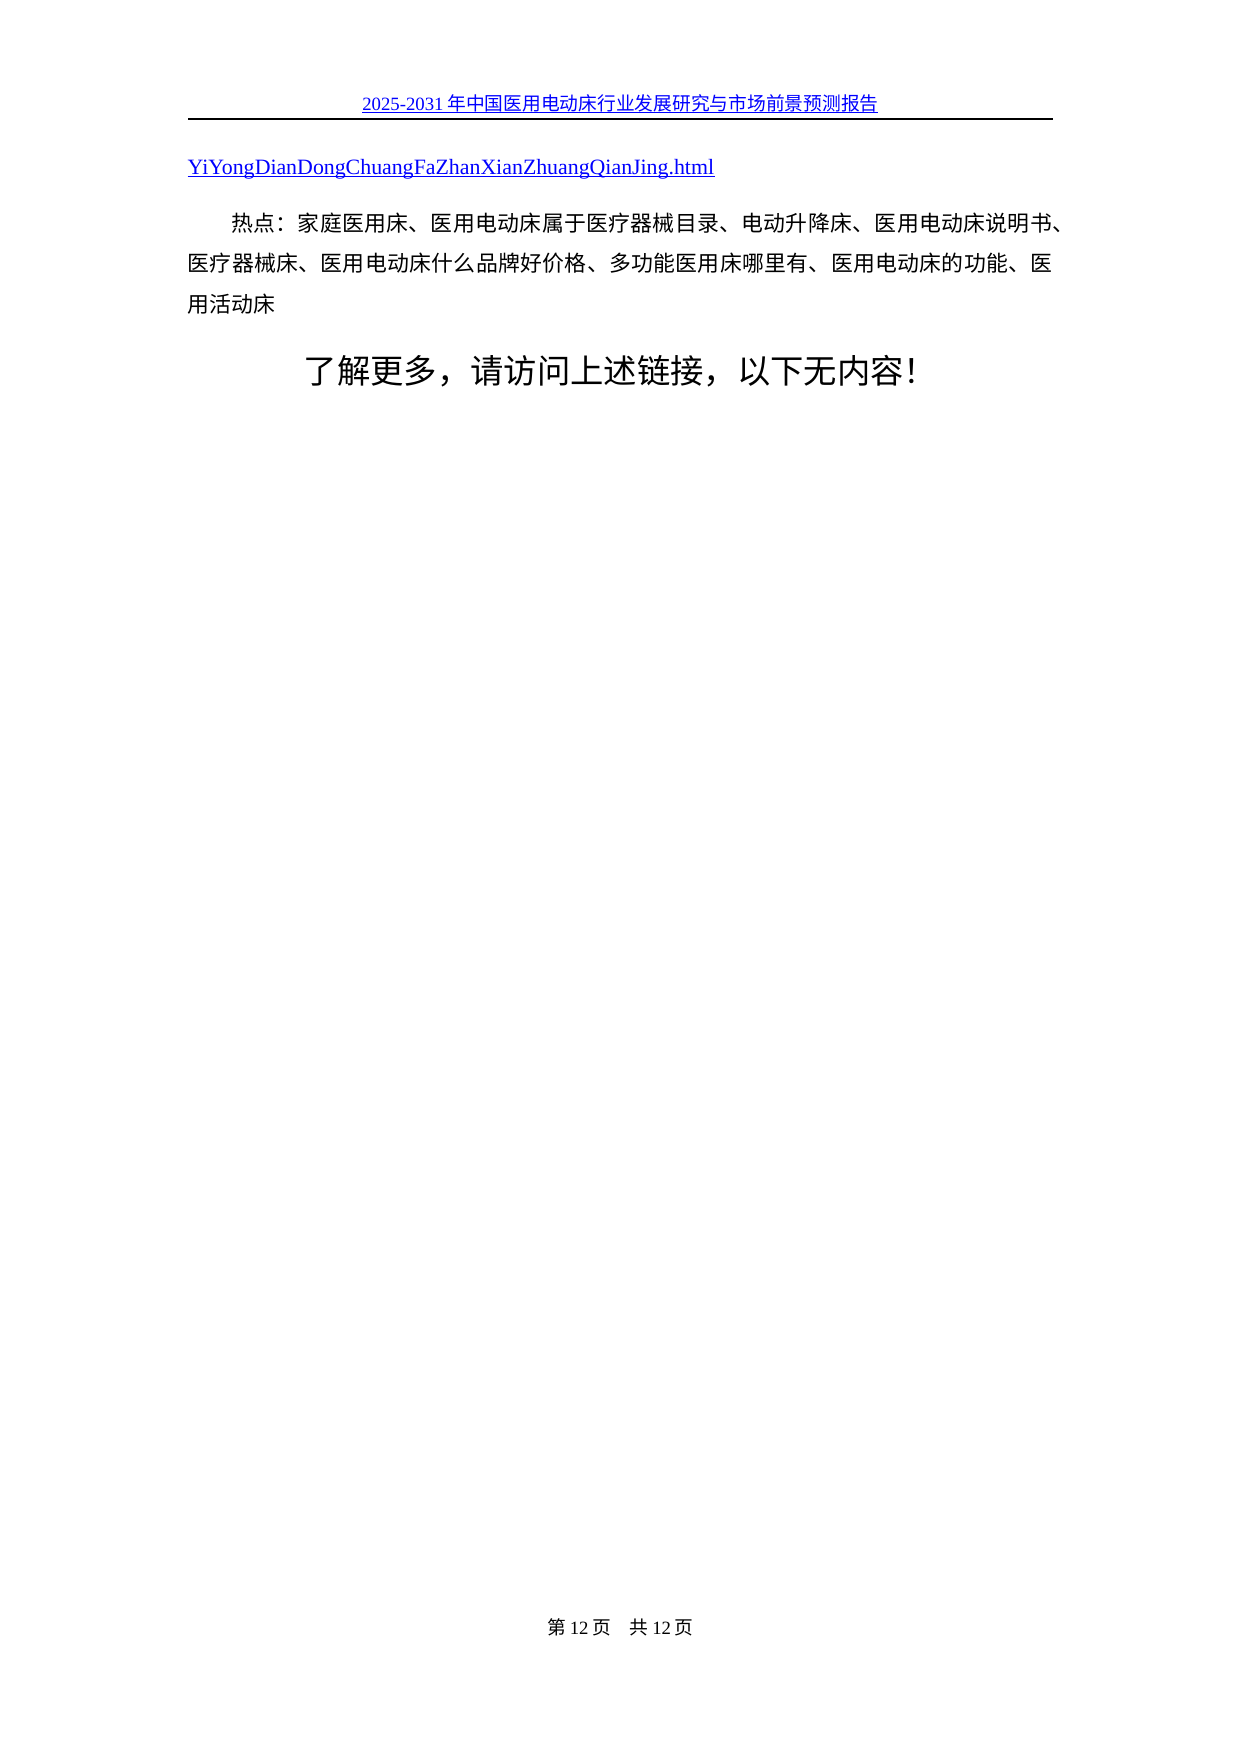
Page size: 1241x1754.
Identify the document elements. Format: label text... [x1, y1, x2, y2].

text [187, 150, 1053, 183]
text 热点：家庭医用床、医用电动床属于医疗器械目录、电动升降床、医用电动床说明书、医疗器械床、医用电动床什么品牌好价格、多功能医用床哪里有、医用电动床的功能、医用活动床 [187, 205, 1053, 319]
title 了解更多，请访问上述链接，以下无内容！ [187, 337, 1053, 402]
